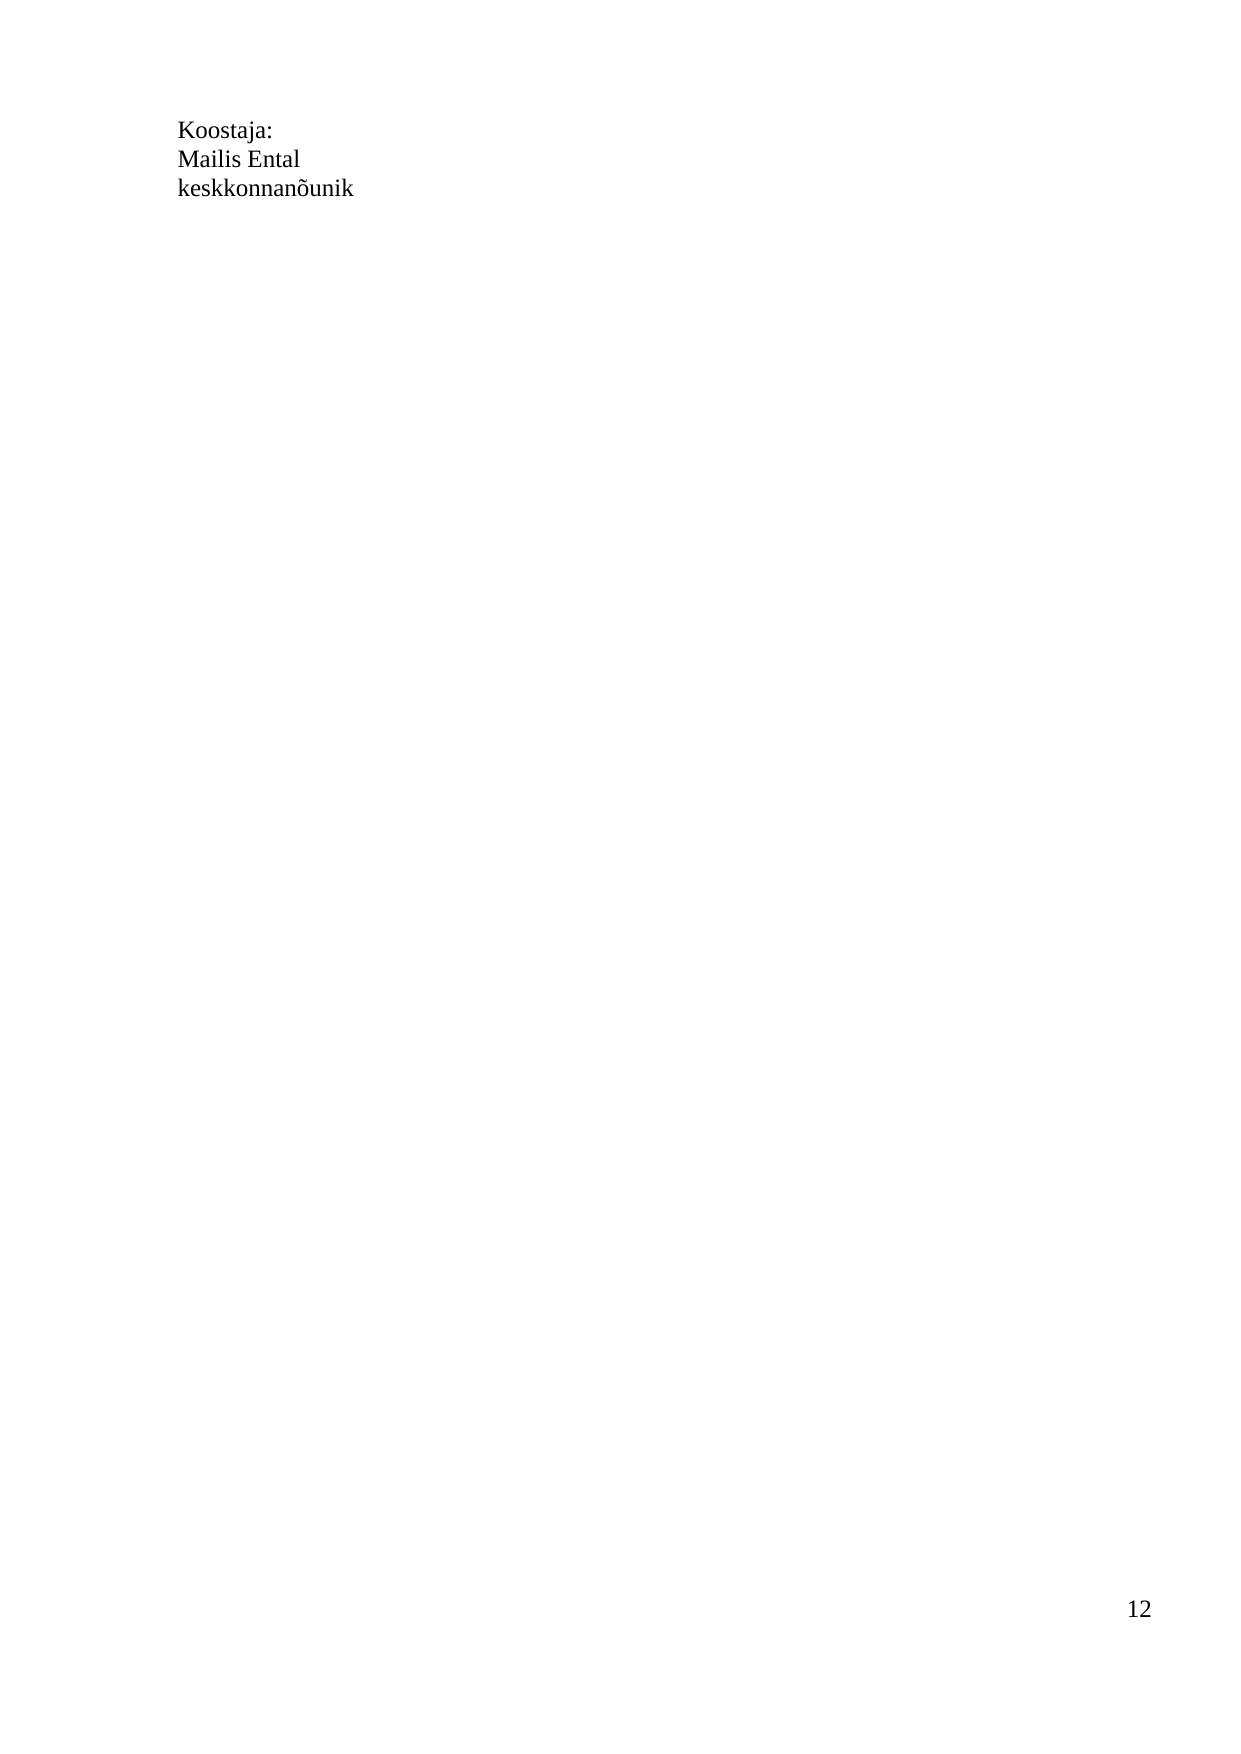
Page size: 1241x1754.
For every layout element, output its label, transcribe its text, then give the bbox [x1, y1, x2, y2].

text Mailis Ental [177, 144, 1152, 173]
text keskkonnanõunik [177, 173, 1152, 201]
text Koostaja: [177, 115, 1152, 144]
